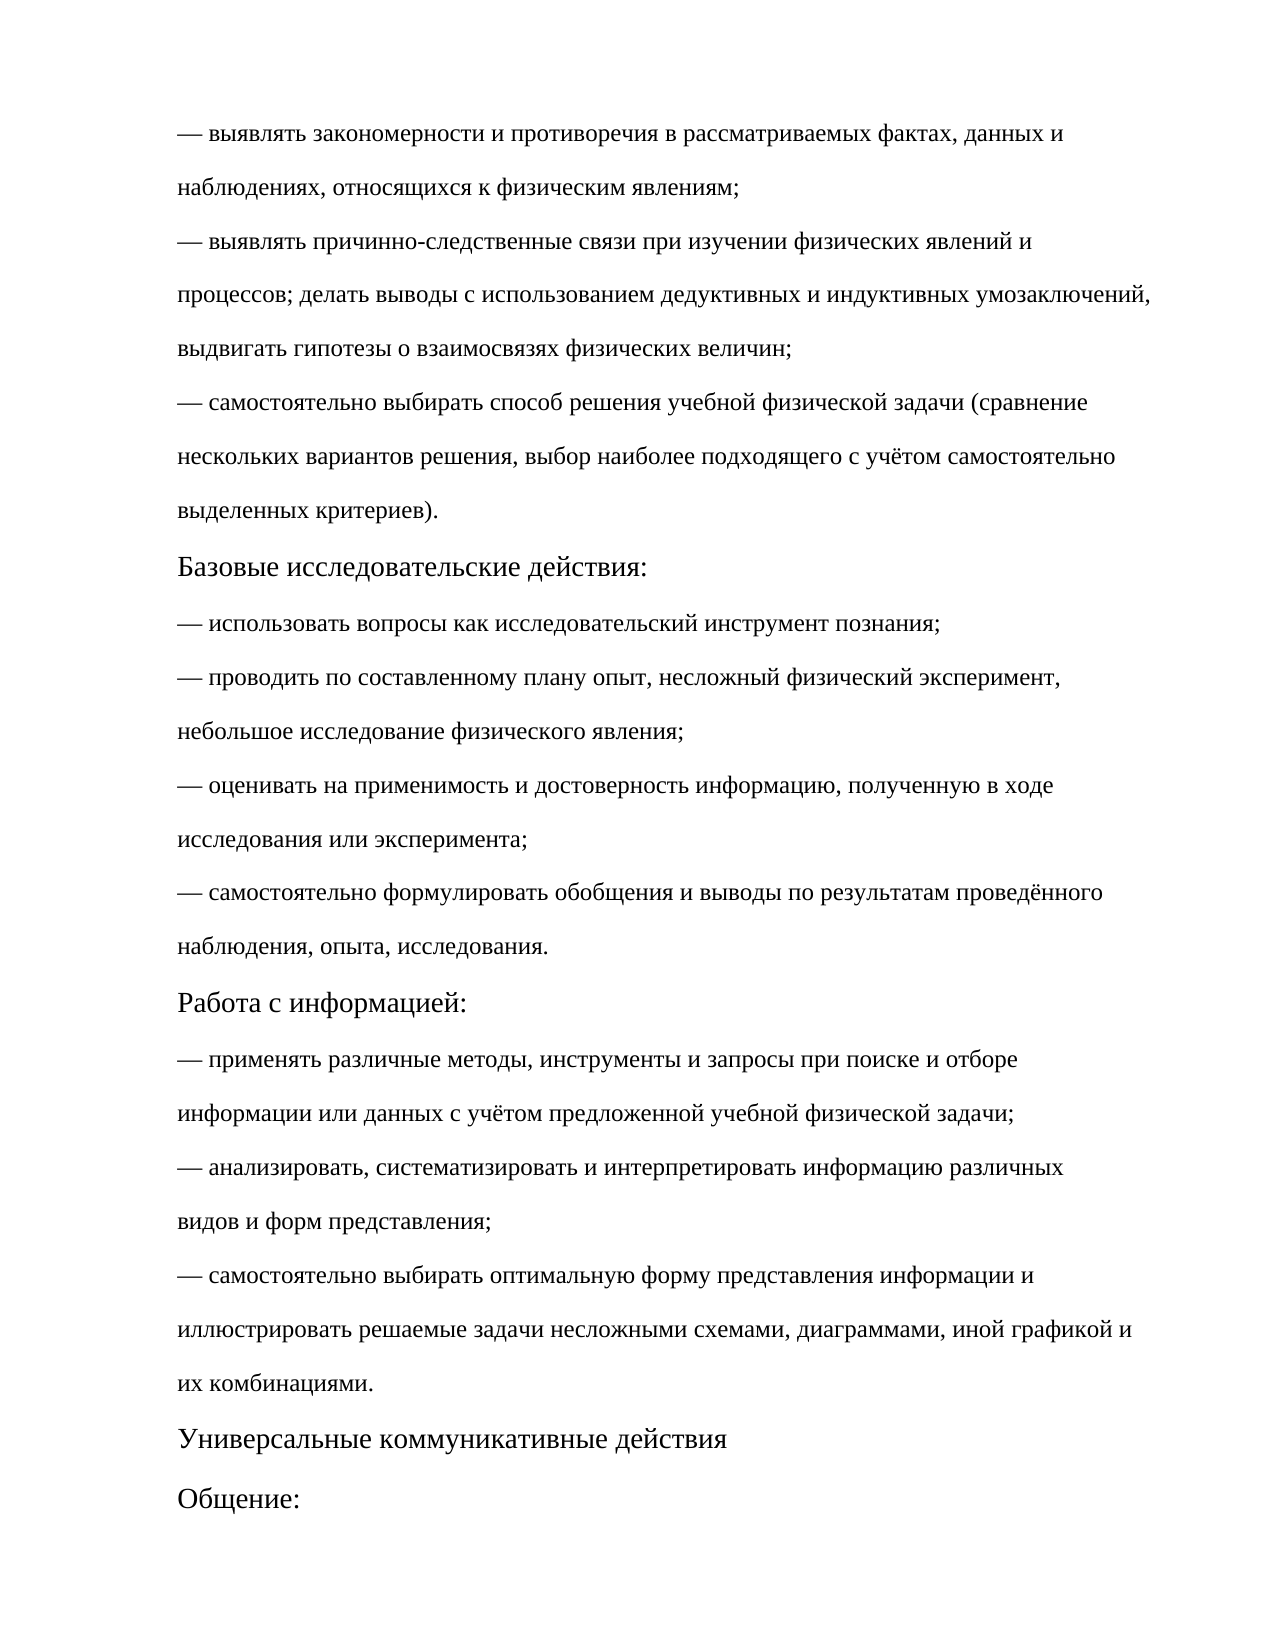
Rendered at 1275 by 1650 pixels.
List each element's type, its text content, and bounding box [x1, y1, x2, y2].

text их комбинациями. [177, 1368, 1186, 1396]
text информации или данных с учётом предложенной учебной физической задачи; [177, 1098, 1186, 1127]
text исследования или эксперимента; [177, 824, 1186, 852]
text — самостоятельно выбирать оптимальную форму представления информации и [177, 1260, 1186, 1289]
text — проводить по составленному плану опыт, несложный физический эксперимент, [177, 662, 1186, 691]
text — использовать вопросы как исследовательский инструмент познания; [177, 608, 1186, 637]
text выделенных критериев). [177, 495, 1186, 524]
text выдвигать гипотезы о взаимосвязях физических величин; [177, 333, 1186, 362]
text процессов; делать выводы с использованием дедуктивных и индуктивных умозаключений, [177, 279, 1186, 308]
text Работа с информацией: [177, 985, 1186, 1019]
text Базовые исследовательские действия: [177, 549, 1186, 582]
text наблюдения, опыта, исследования. [177, 931, 1186, 960]
text Универсальные коммуникативные действия [177, 1422, 1186, 1455]
text нескольких вариантов решения, выбор наиболее подходящего с учётом самостоятельно [177, 441, 1186, 470]
text — применять различные методы, инструменты и запросы при поиске и отборе [177, 1044, 1186, 1073]
text небольшое исследование физического явления; [177, 716, 1186, 745]
text — выявлять закономерности и противоречия в рассматриваемых фактах, данных и [177, 118, 1186, 147]
text — самостоятельно выбирать способ решения учебной физической задачи (сравнение [177, 387, 1186, 416]
text наблюдениях, относящихся к физическим явлениям; [177, 172, 1186, 201]
text — анализировать, систематизировать и интерпретировать информацию различных [177, 1152, 1186, 1181]
text — выявлять причинно-следственные связи при изучении физических явлений и [177, 226, 1186, 254]
text иллюстрировать решаемые задачи несложными схемами, диаграммами, иной графикой и [177, 1314, 1186, 1343]
text — оценивать на применимость и достоверность информацию, полученную в ходе [177, 770, 1186, 798]
text — самостоятельно формулировать обобщения и выводы по результатам проведённого [177, 877, 1186, 906]
text Общение: [177, 1481, 1186, 1514]
text видов и форм представления; [177, 1206, 1186, 1235]
